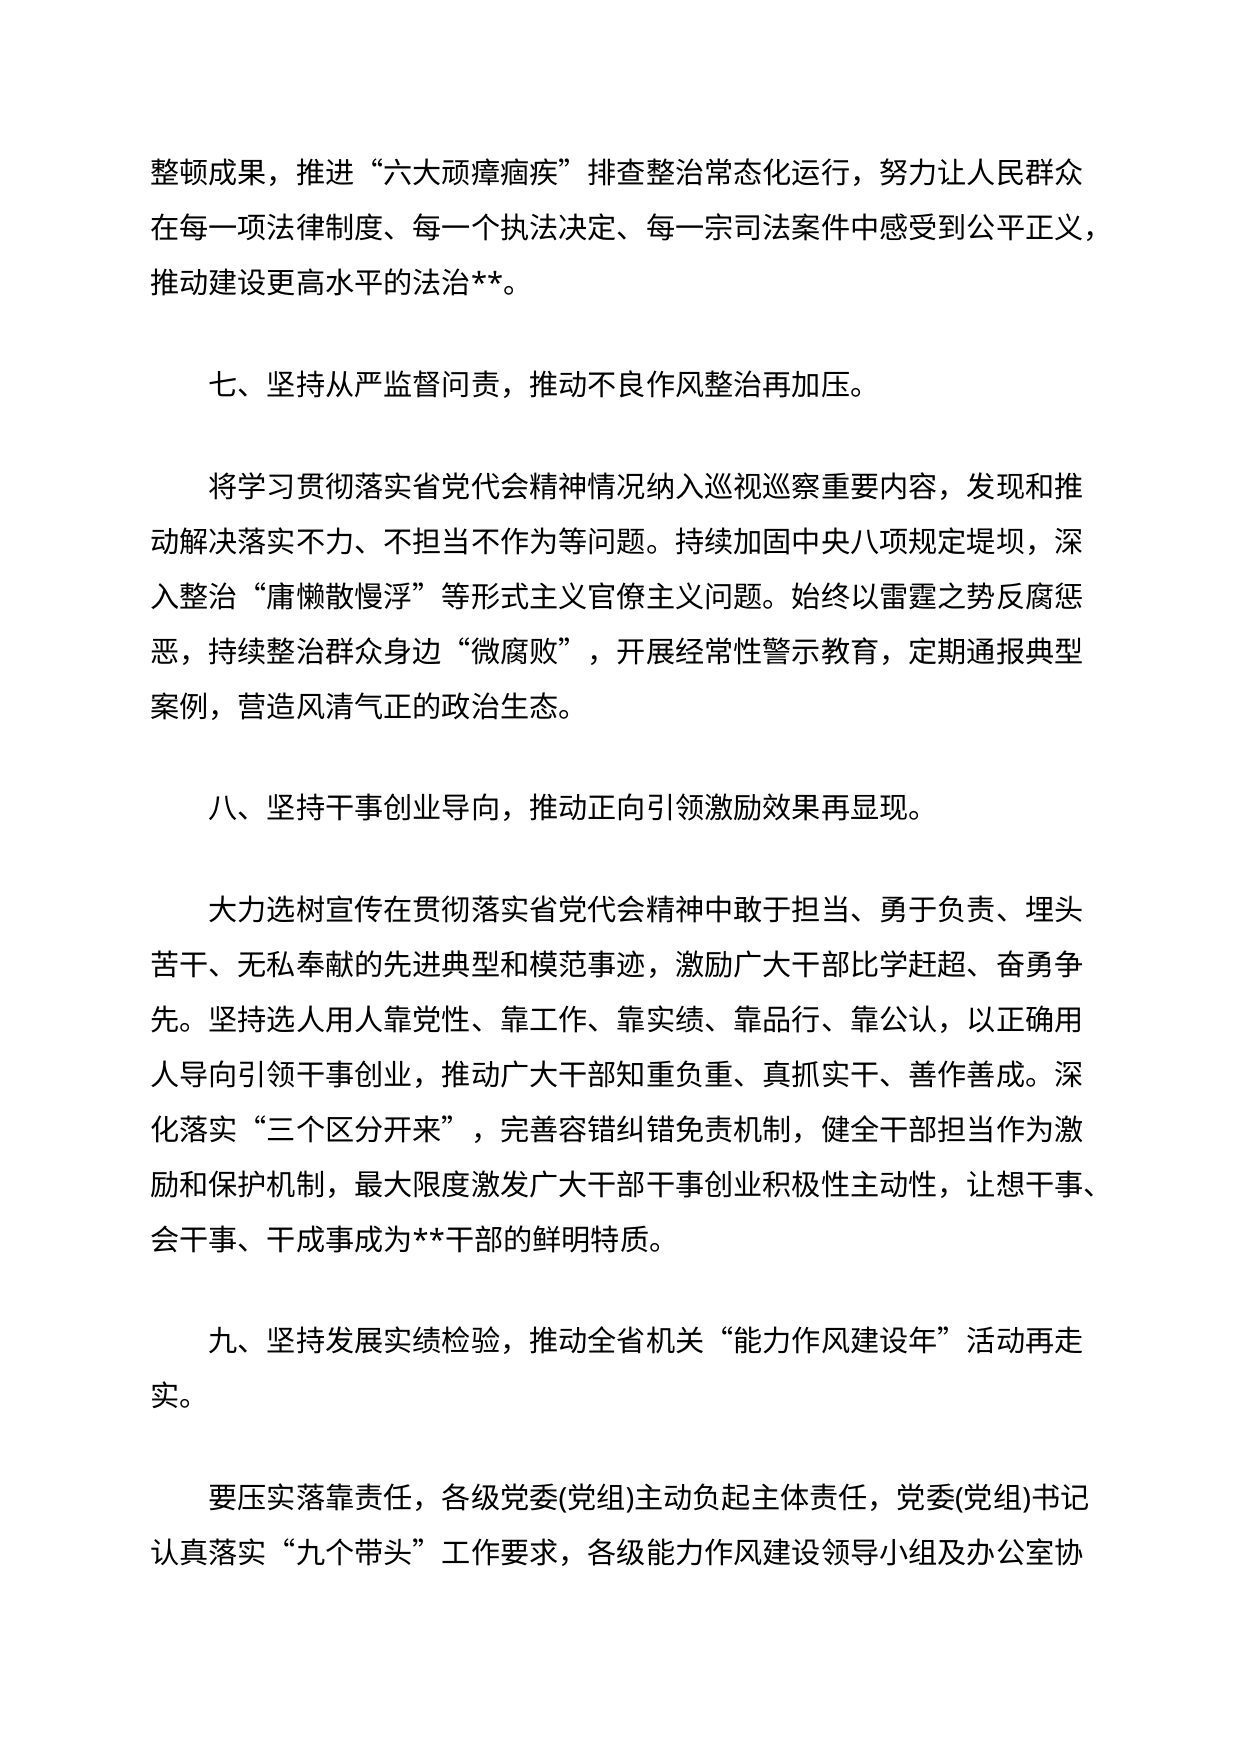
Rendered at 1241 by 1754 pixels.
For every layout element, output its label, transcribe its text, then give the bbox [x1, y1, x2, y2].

text 八、坚持干事创业导向，推动正向引领激励效果再显现。 [150, 785, 1090, 827]
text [150, 150, 1090, 302]
text 将学习贯彻落实省党代会精神情况纳入巡视巡察重要内容，发现和推动解决落实不力、不担当不作为等问题。持续加固中央八项规定堤坝，深入整治“庸懒散慢浮”等形式主义官僚主义问题。始终以雷霆之势反腐惩恶，持续整治群众身边“微腐败”，开展经常性警示教育，定期通报典型案例，营造风清气正的政治生态。 [150, 463, 1090, 725]
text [150, 1475, 1090, 1572]
text 大力选树宣传在贯彻落实省党代会精神中敢于担当、勇于负责、埋头苦干、无私奉献的先进典型和模范事迹，激励广大干部比学赶超、奋勇争先。坚持选人用人靠党性、靠工作、靠实绩、靠品行、靠公认，以正确用人导向引领干事创业，推动广大干部知重负重、真抓实干、善作善成。深化落实“三个区分开来”，完善容错纠错免责机制，健全干部担当作为激励和保护机制，最大限度激发广大干部干事创业积极性主动性，让想干事、会干事、干成事成为**干部的鲜明特质。 [150, 887, 1090, 1258]
text 九、坚持发展实绩检验，推动全省机关“能力作风建设年”活动再走实。 [150, 1318, 1090, 1415]
text 七、坚持从严监督问责，推动不良作风整治再加压。 [150, 362, 1090, 404]
